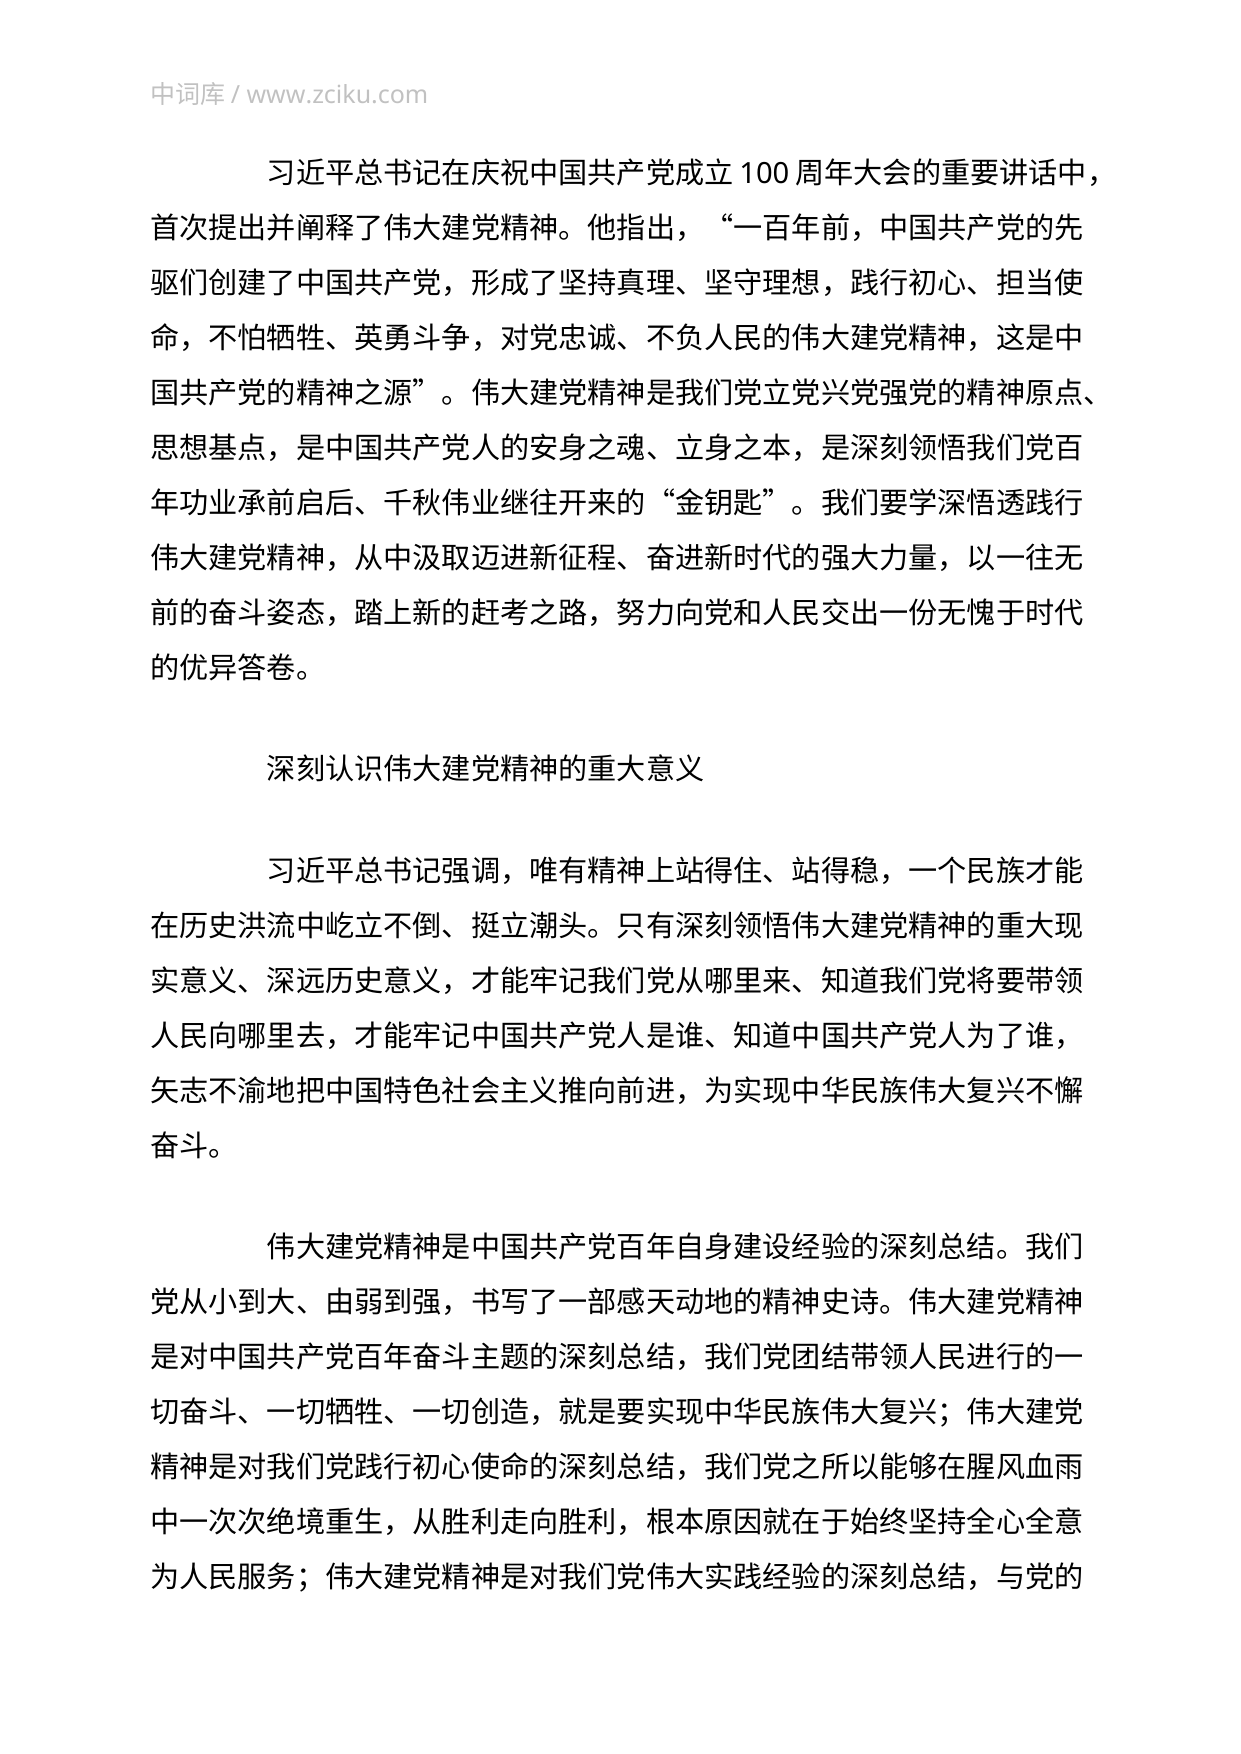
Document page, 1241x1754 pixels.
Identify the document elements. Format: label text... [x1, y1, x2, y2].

text 习近平总书记强调，唯有精神上站得住、站得稳，一个民族才能在历史洪流中屹立不倒、挺立潮头。只有深刻领悟伟大建党精神的重大现实意义、深远历史意义，才能牢记我们党从哪里来、知道我们党将要带领人民向哪里去，才能牢记中国共产党人是谁、知道中国共产党人为了谁，矢志不渝地把中国特色社会主义推向前进，为实现中华民族伟大复兴不懈奋斗。 [150, 848, 1090, 1164]
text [150, 1224, 1090, 1596]
text 深刻认识伟大建党精神的重大意义 [150, 746, 1090, 788]
text 习近平总书记在庆祝中国共产党成立100周年大会的重要讲话中，首次提出并阐释了伟大建党精神。他指出，“一百年前，中国共产党的先驱们创建了中国共产党，形成了坚持真理、坚守理想，践行初心、担当使命，不怕牺牲、英勇斗争，对党忠诚、不负人民的伟大建党精神，这是中国共产党的精神之源”。伟大建党精神是我们党立党兴党强党的精神原点、思想基点，是中国共产党人的安身之魂、立身之本，是深刻领悟我们党百年功业承前启后、千秋伟业继往开来的“金钥匙”。我们要学深悟透践行伟大建党精神，从中汲取迈进新征程、奋进新时代的强大力量，以一往无前的奋斗姿态，踏上新的赶考之路，努力向党和人民交出一份无愧于时代的优异答卷。 [150, 150, 1090, 686]
